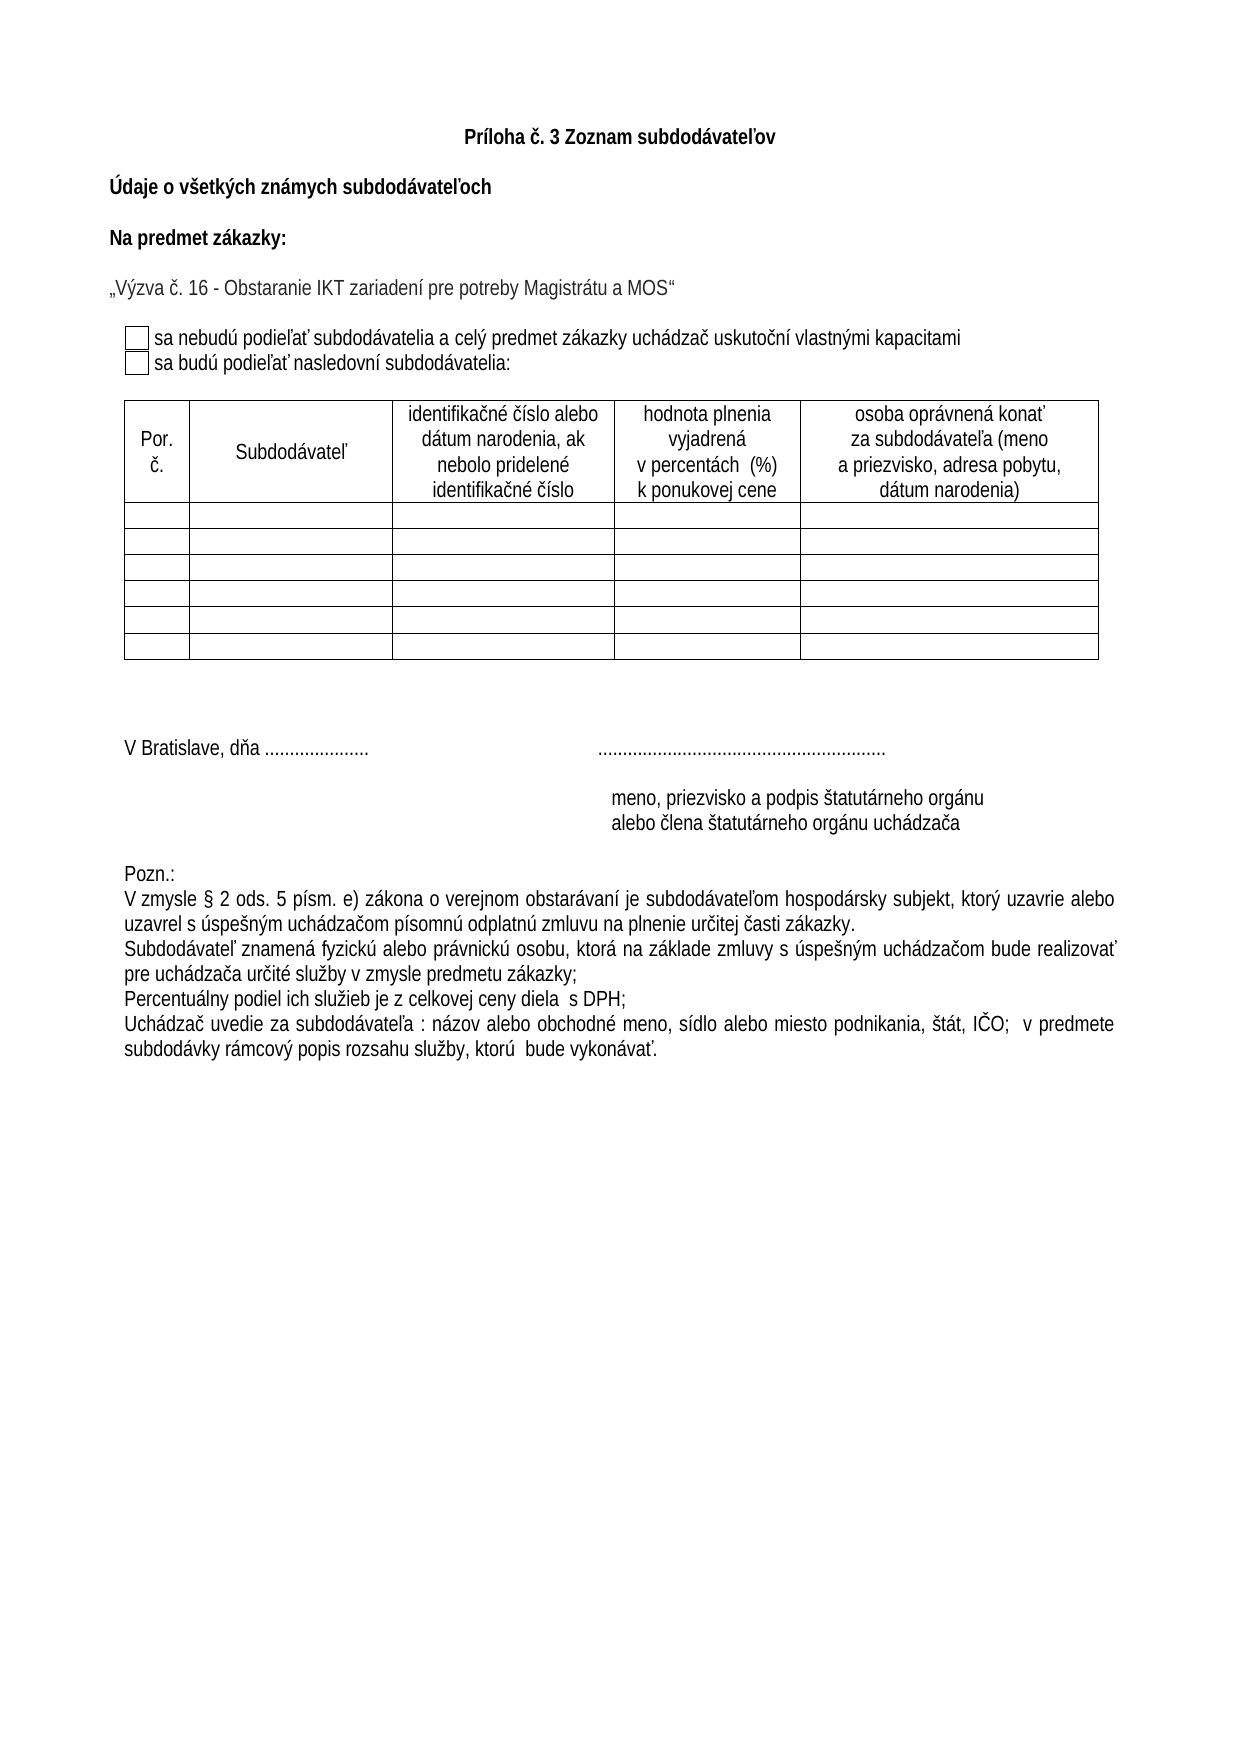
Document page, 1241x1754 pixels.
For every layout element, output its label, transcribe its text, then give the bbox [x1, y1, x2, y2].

table_cell [190, 607, 392, 632]
text alebo člena štatutárneho orgánu uchádzača [124, 810, 1116, 835]
table_cell [393, 634, 614, 658]
table_cell [393, 503, 614, 528]
text Príloha č. 3 Zoznam subdodávateľov [124, 124, 1116, 149]
text Percentuálny podiel ich služieb je z celkovej ceny diela s DPH; [124, 986, 1116, 1011]
table_cell [190, 581, 392, 606]
table_cell [615, 634, 800, 658]
table_cell [393, 555, 614, 580]
table_cell [125, 503, 189, 528]
table_cell [615, 581, 800, 606]
text V Bratislave, dňa ..................... .......................................................... [124, 735, 1116, 760]
table_cell [393, 607, 614, 632]
text sa nebudú podieľať subdodávatelia a celý predmet zákazky uchádzač uskutoční vlastnými kapacitami [124, 325, 1116, 350]
table_cell [125, 581, 189, 606]
table_cell [125, 529, 189, 554]
text sa budú podieľať nasledovní subdodávatelia: [124, 350, 1116, 375]
table_cell [801, 634, 1098, 658]
table_header hodnota plnenia vyjadrená v percentách (%) k ponukovej cene [615, 401, 800, 502]
table_cell [190, 503, 392, 528]
text Pozn.: [124, 860, 1116, 886]
table_cell [801, 607, 1098, 632]
table_cell [615, 555, 800, 580]
table_cell [125, 555, 189, 580]
text meno, priezvisko a podpis štatutárneho orgánu [124, 785, 1116, 810]
text V zmysle § 2 ods. 5 písm. e) zákona o verejnom obstarávaní je subdodávateľom hospodársky subjekt, ktorý uzavrie alebo uzavrel s úspešným uchádzačom písomnú odplatnú zmluvu na plnenie určitej časti zákazky. [124, 886, 1116, 936]
table_header osoba oprávnená konať za subdodávateľa (meno a priezvisko, adresa pobytu, dátum narodenia) [801, 401, 1098, 502]
text Subdodávateľ znamená fyzickú alebo právnickú osobu, ktorá na základe zmluvy s úspešným uchádzačom bude realizovať pre uchádzača určité služby v zmysle predmetu zákazky; [124, 936, 1116, 986]
table_cell [801, 581, 1098, 606]
table_cell [125, 634, 189, 658]
table_cell [615, 607, 800, 632]
table_cell [125, 607, 189, 632]
table_cell [801, 555, 1098, 580]
table_cell [393, 529, 614, 554]
table_cell [190, 634, 392, 658]
subtitle Údaje o všetkých známych subdodávateľoch [109, 174, 1116, 199]
table_cell [801, 529, 1098, 554]
subtitle „Výzva č. 16 - Obstaranie IKT zariadení pre potreby Magistrátu a MOS“ [109, 275, 1116, 300]
table_cell [190, 555, 392, 580]
table_cell [801, 503, 1098, 528]
table_cell [615, 529, 800, 554]
table_cell [615, 503, 800, 528]
table_header identifikačné číslo alebo dátum narodenia, ak nebolo pridelené identifikačné číslo [393, 401, 614, 502]
table_cell [190, 529, 392, 554]
table_header Subdodávateľ [190, 401, 392, 502]
subtitle Na predmet zákazky: [109, 224, 1116, 249]
text Uchádzač uvedie za subdodávateľa : názov alebo obchodné meno, sídlo alebo miesto podnikania, štát, IČO; v predmete subdodávky rámcový popis rozsahu služby, ktorú bude vykonávať. [124, 1011, 1116, 1061]
table_header Por. č. [125, 401, 189, 502]
table_cell [393, 581, 614, 606]
